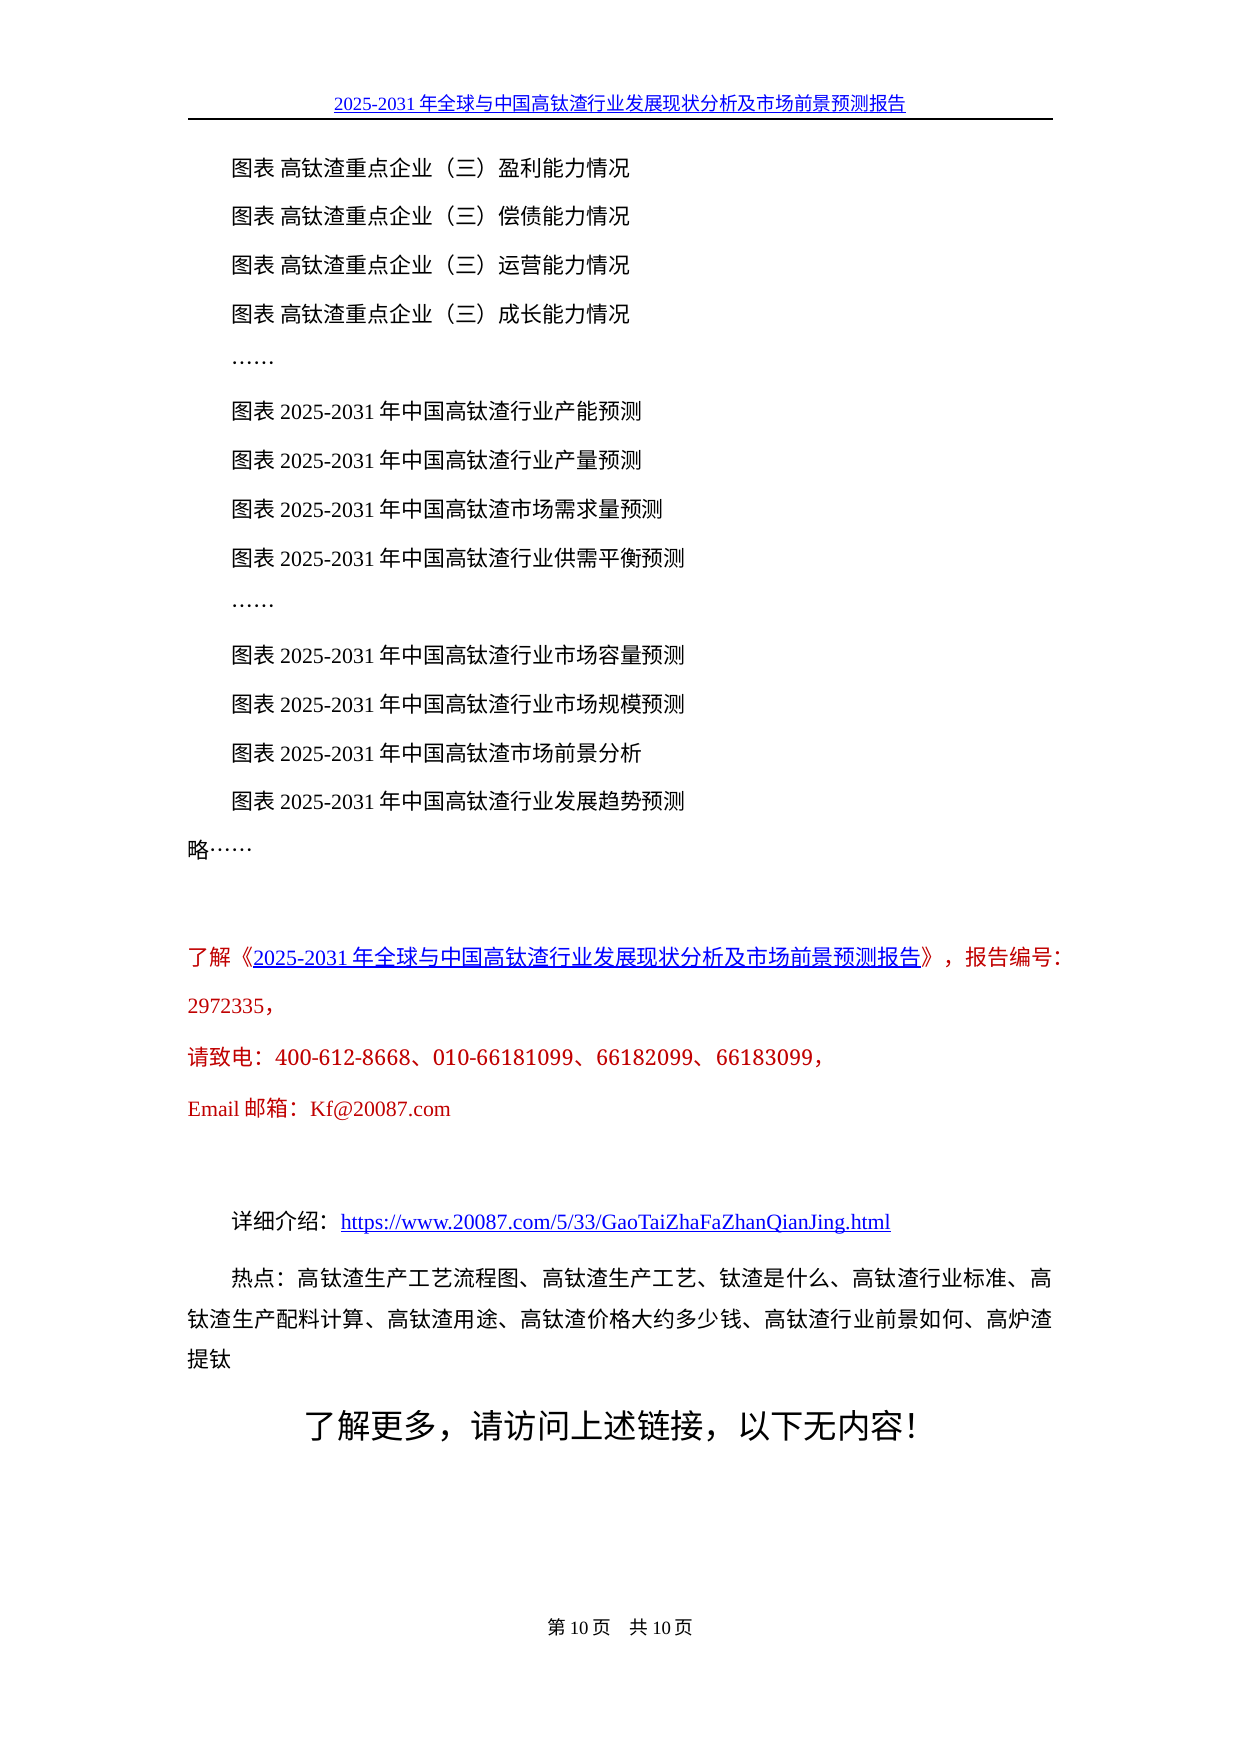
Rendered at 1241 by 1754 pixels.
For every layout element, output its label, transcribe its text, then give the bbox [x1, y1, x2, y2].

text 详细介绍：https://www.20087.com/5/33/GaoTaiZhaFaZhanQianJing.html [187, 1204, 1053, 1236]
text Email邮箱：Kf@20087.com [187, 1091, 1053, 1123]
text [187, 150, 1053, 865]
text 热点：高钛渣生产工艺流程图、高钛渣生产工艺、钛渣是什么、高钛渣行业标准、高钛渣生产配料计算、高钛渣用途、高钛渣价格大约多少钱、高钛渣行业前景如何、高炉渣提钛 [187, 1261, 1053, 1374]
text 请致电：400-612-8668、010-66181099、66182099、66183099， [187, 1039, 1053, 1072]
title 了解更多，请访问上述链接，以下无内容！ [187, 1392, 1053, 1457]
text 了解《2025-2031年全球与中国高钛渣行业发展现状分析及市场前景预测报告》，报告编号：2972335， [187, 939, 1053, 1020]
